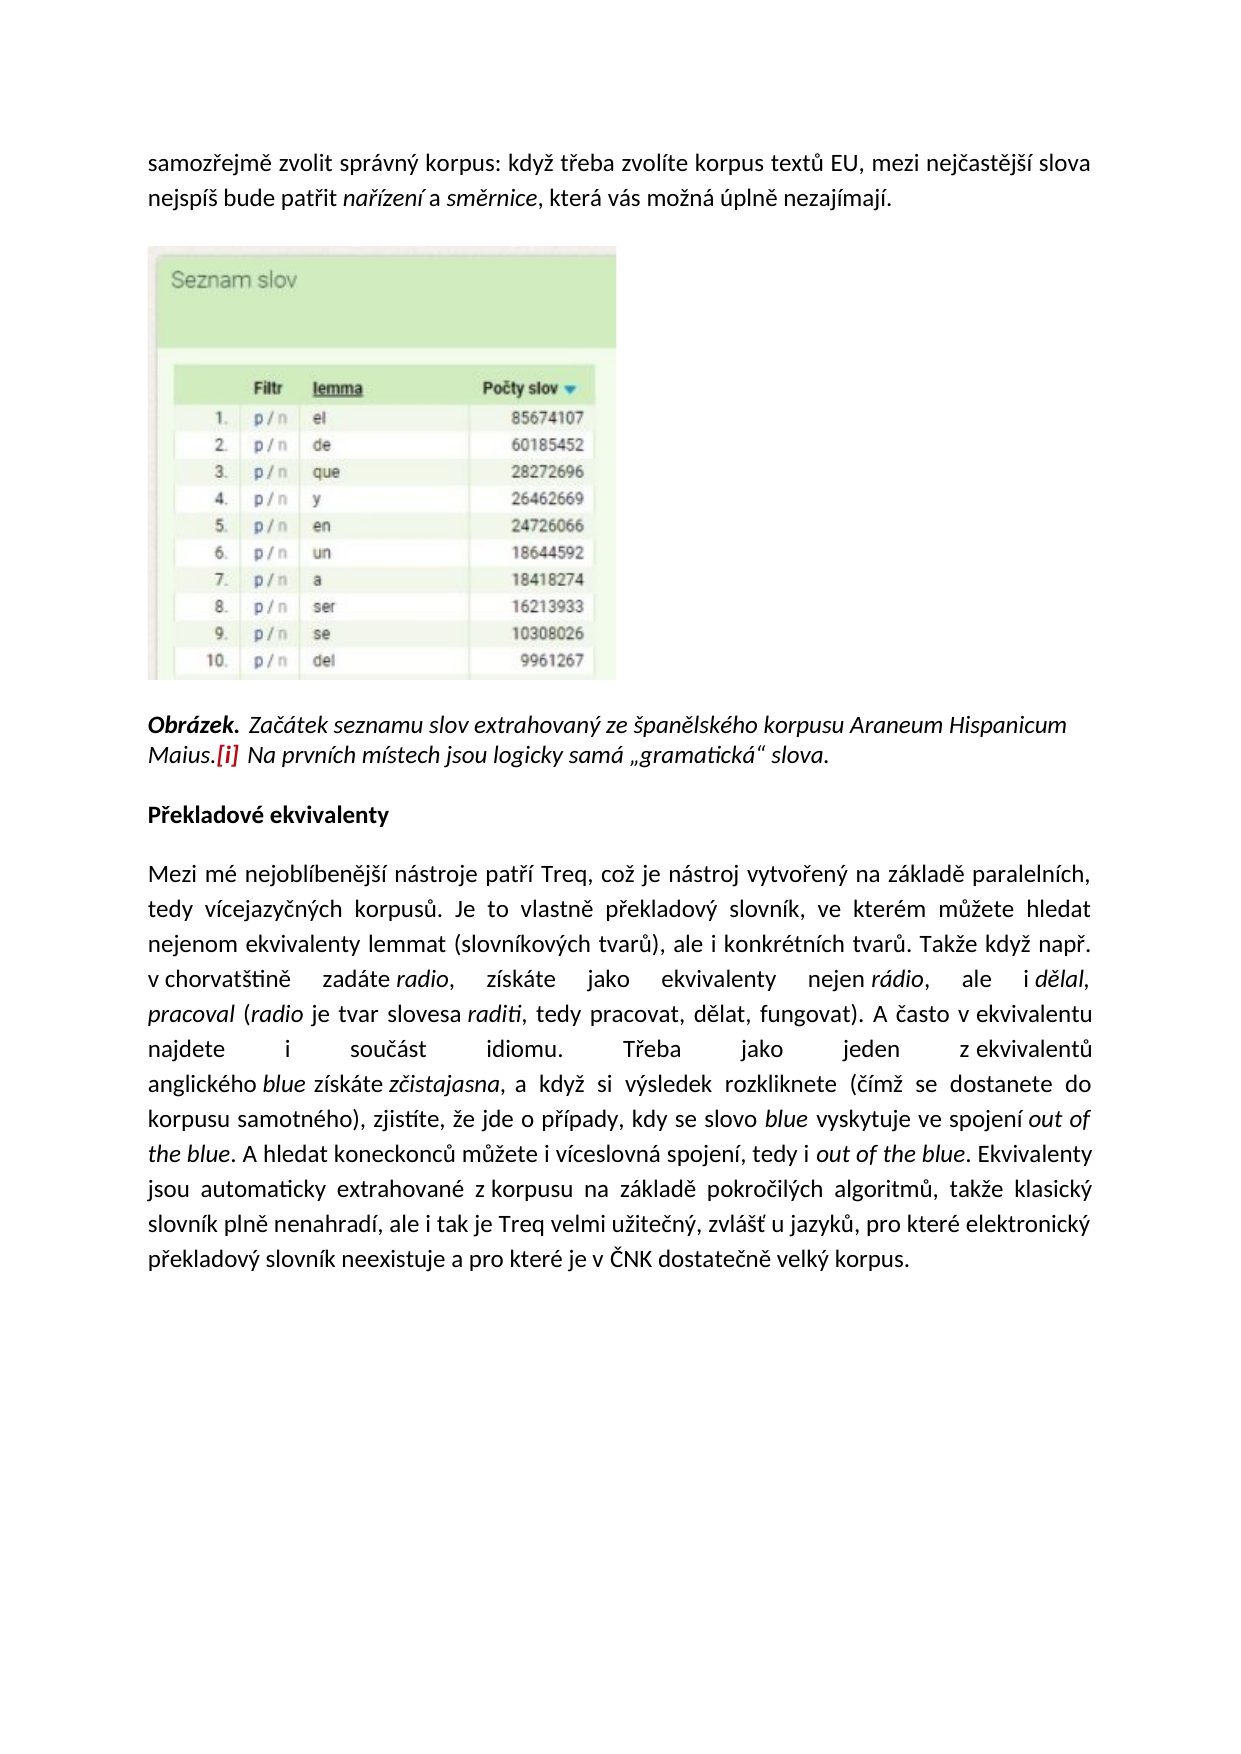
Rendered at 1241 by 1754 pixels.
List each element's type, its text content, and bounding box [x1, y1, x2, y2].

text Mezi mé nejoblíbenější nástroje patří Treq, což je nástroj vytvořený na základě paralelních, tedy vícejazyčných korpusů. Je to vlastně překladový slovník, ve kterém můžete hledat nejenom ekvivalenty lemmat (slovníkových tvarů), ale i konkrétních tvarů. Takže když např. v chorvatštině zadáte radio, získáte jako ekvivalenty nejen rádio, ale i dělal, pracoval (radio je tvar slovesa raditi, tedy pracovat, dělat, fungovat). A často v ekvivalentu najdete i součást idiomu. Třeba jako jeden z ekvivalentů anglického blue získáte zčistajasna, a když si výsledek rozkliknete (čímž se dostanete do korpusu samotného), zjistíte, že jde o případy, kdy se slovo blue vyskytuje ve spojení out of the blue. A hledat koneckonců můžete i víceslovná spojení, tedy i out of the blue. Ekvivalenty jsou automaticky extrahované z korpusu na základě pokročilých algoritmů, takže klasický slovník plně nenahradí, ale i tak je Treq velmi užitečný, zvlášť u jazyků, pro které elektronický překladový slovník neexistuje a pro které je v ČNK dostatečně velký korpus. [148, 859, 1093, 1274]
picture [147, 246, 617, 680]
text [148, 148, 1093, 213]
text Překladové ekvivalenty [148, 799, 1093, 829]
text Obrázek. Začátek seznamu slov extrahovaný ze španělského korpusu Araneum Hispanicum Maius.[i] Na prvních místech jsou logicky samá „gramatická“ slova. [148, 709, 1093, 770]
